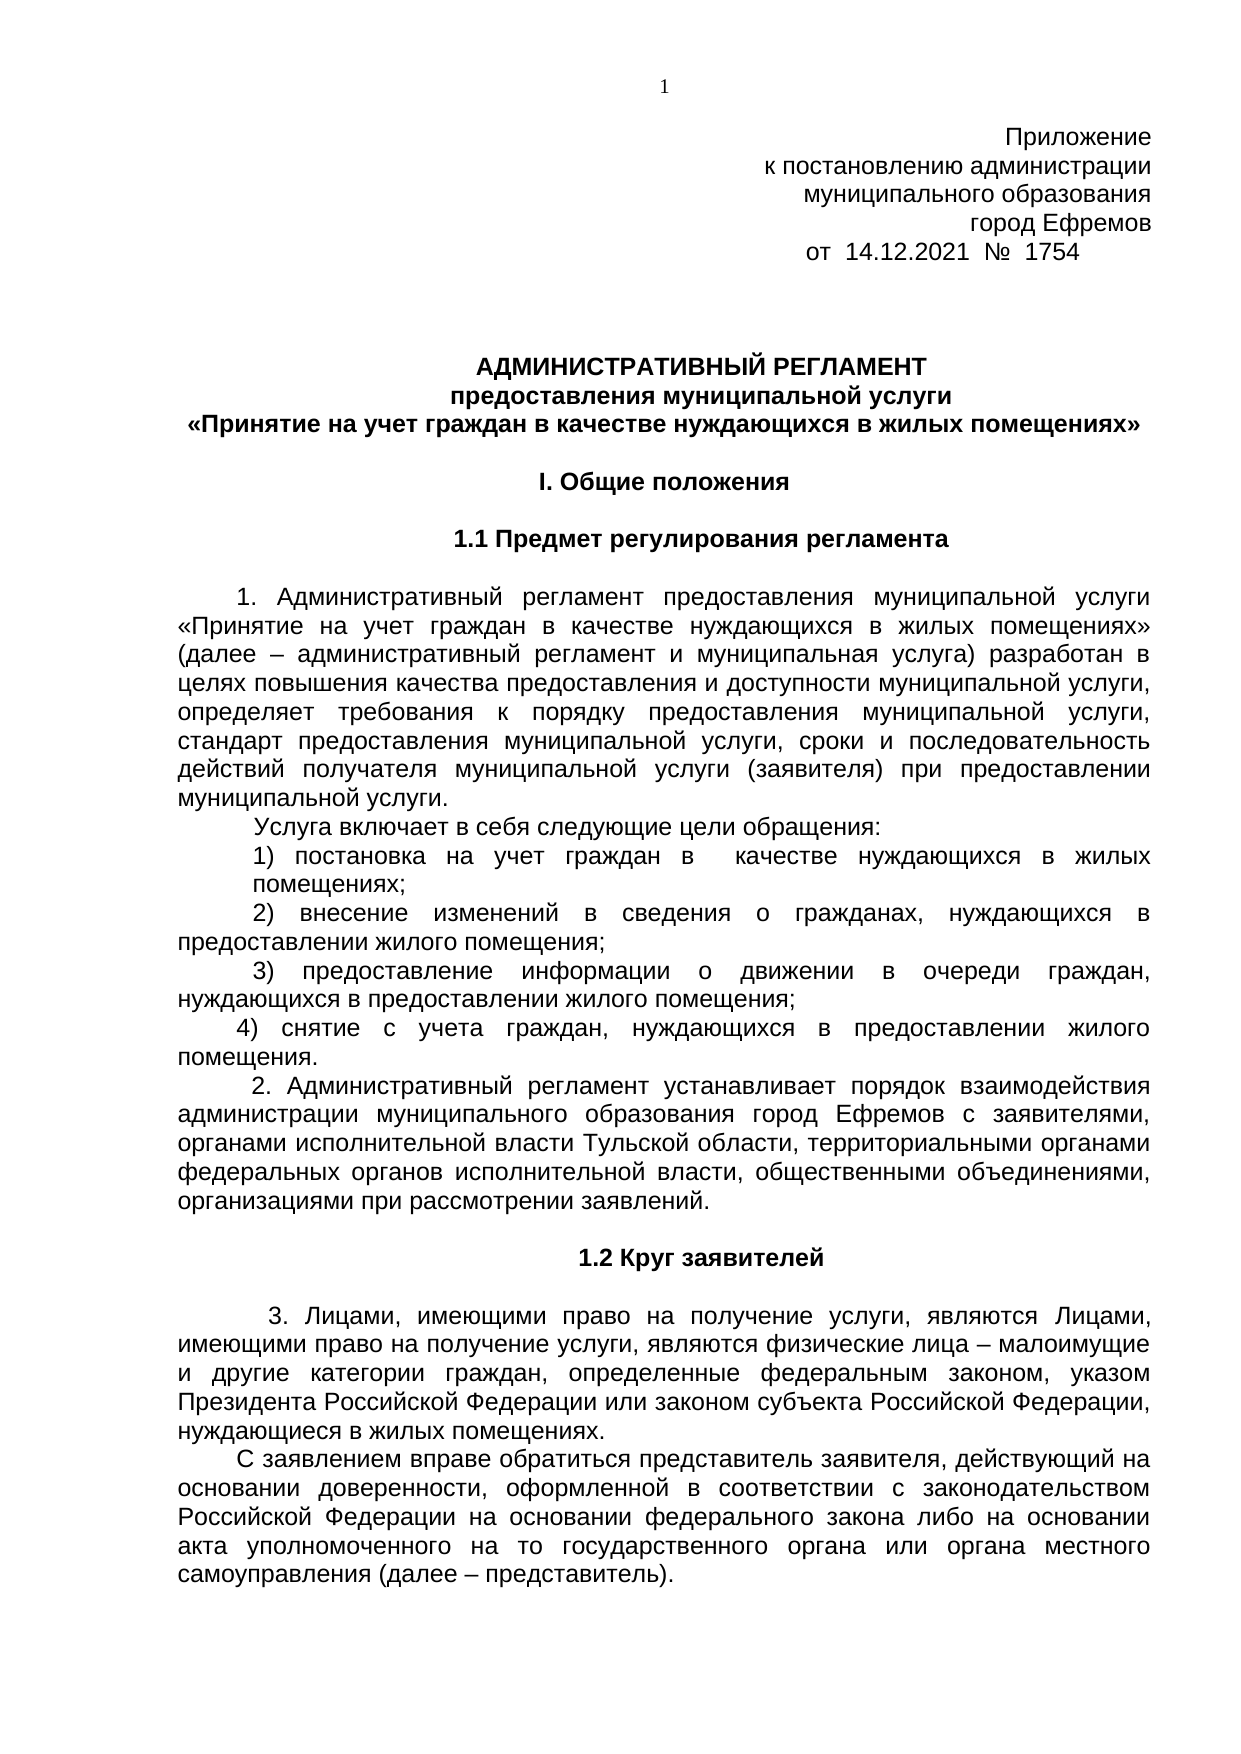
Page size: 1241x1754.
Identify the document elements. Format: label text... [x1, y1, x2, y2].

text муниципального образования [177, 179, 1152, 208]
text Приложение [177, 122, 1152, 151]
text 1. Административный регламент предоставления муниципальной услуги «Принятие на учет граждан в качестве нуждающихся в жилых помещениях» (далее – административный регламент и муниципальная услуга) разработан в целях повышения качества предоставления и доступности муниципальной услуги, определяет требования к порядку предоставления муниципальной услуги, стандарт предоставления муниципальной услуги, сроки и последовательность действий получателя муниципальной услуги (заявителя) при предоставлении муниципальной услуги. [177, 582, 1152, 812]
text I. Общие положения [177, 467, 1152, 496]
text «Принятие на учет граждан в качестве нуждающихся в жилых помещениях» [177, 409, 1152, 438]
text Услуга включает в себя следующие цели обращения: [177, 812, 1152, 841]
text 3. Лицами, имеющими право на получение услуги, являются Лицами, имеющими право на получение услуги, являются физические лица – малоимущие и другие категории граждан, определенные федеральным законом, указом Президента Российской Федерации или законом субъекта Российской Федерации, нуждающиеся в жилых помещениях. [177, 1301, 1152, 1444]
text 1.2 Круг заявителей [177, 1243, 1152, 1272]
text предоставления муниципальной услуги [177, 381, 1152, 409]
text 1.1 Предмет регулирования регламента [251, 524, 1152, 553]
text 3) предоставление информации о движении в очереди граждан, нуждающихся в предоставлении жилого помещения; [177, 956, 1152, 1013]
text С заявлением вправе обратиться представитель заявителя, действующий на основании доверенности, оформленной в соответствии с законодательством Российской Федерации на основании федерального закона либо на основании акта уполномоченного на то государственного органа или органа местного самоуправления (далее – представитель). [177, 1444, 1152, 1588]
text АДМИНИСТРАТИВНЫЙ РЕГЛАМЕНТ [177, 352, 1152, 381]
text от 14.12.2021 № 1754 [177, 237, 1152, 266]
text город Ефремов [177, 208, 1152, 237]
text к постановлению администрации [177, 151, 1152, 179]
text 2. Административный регламент устанавливает порядок взаимодействия администрации муниципального образования город Ефремов с заявителями, органами исполнительной власти Тульской области, территориальными органами федеральных органов исполнительной власти, общественными объединениями, организациями при рассмотрении заявлений. [177, 1071, 1152, 1214]
text 2) внесение изменений в сведения о гражданах, нуждающихся в предоставлении жилого помещения; [177, 898, 1152, 956]
text 1) постановка на учет граждан в качестве нуждающихся в жилых помещениях; [252, 841, 1152, 898]
text 4) снятие с учета граждан, нуждающихся в предоставлении жилого помещения. [177, 1013, 1152, 1071]
